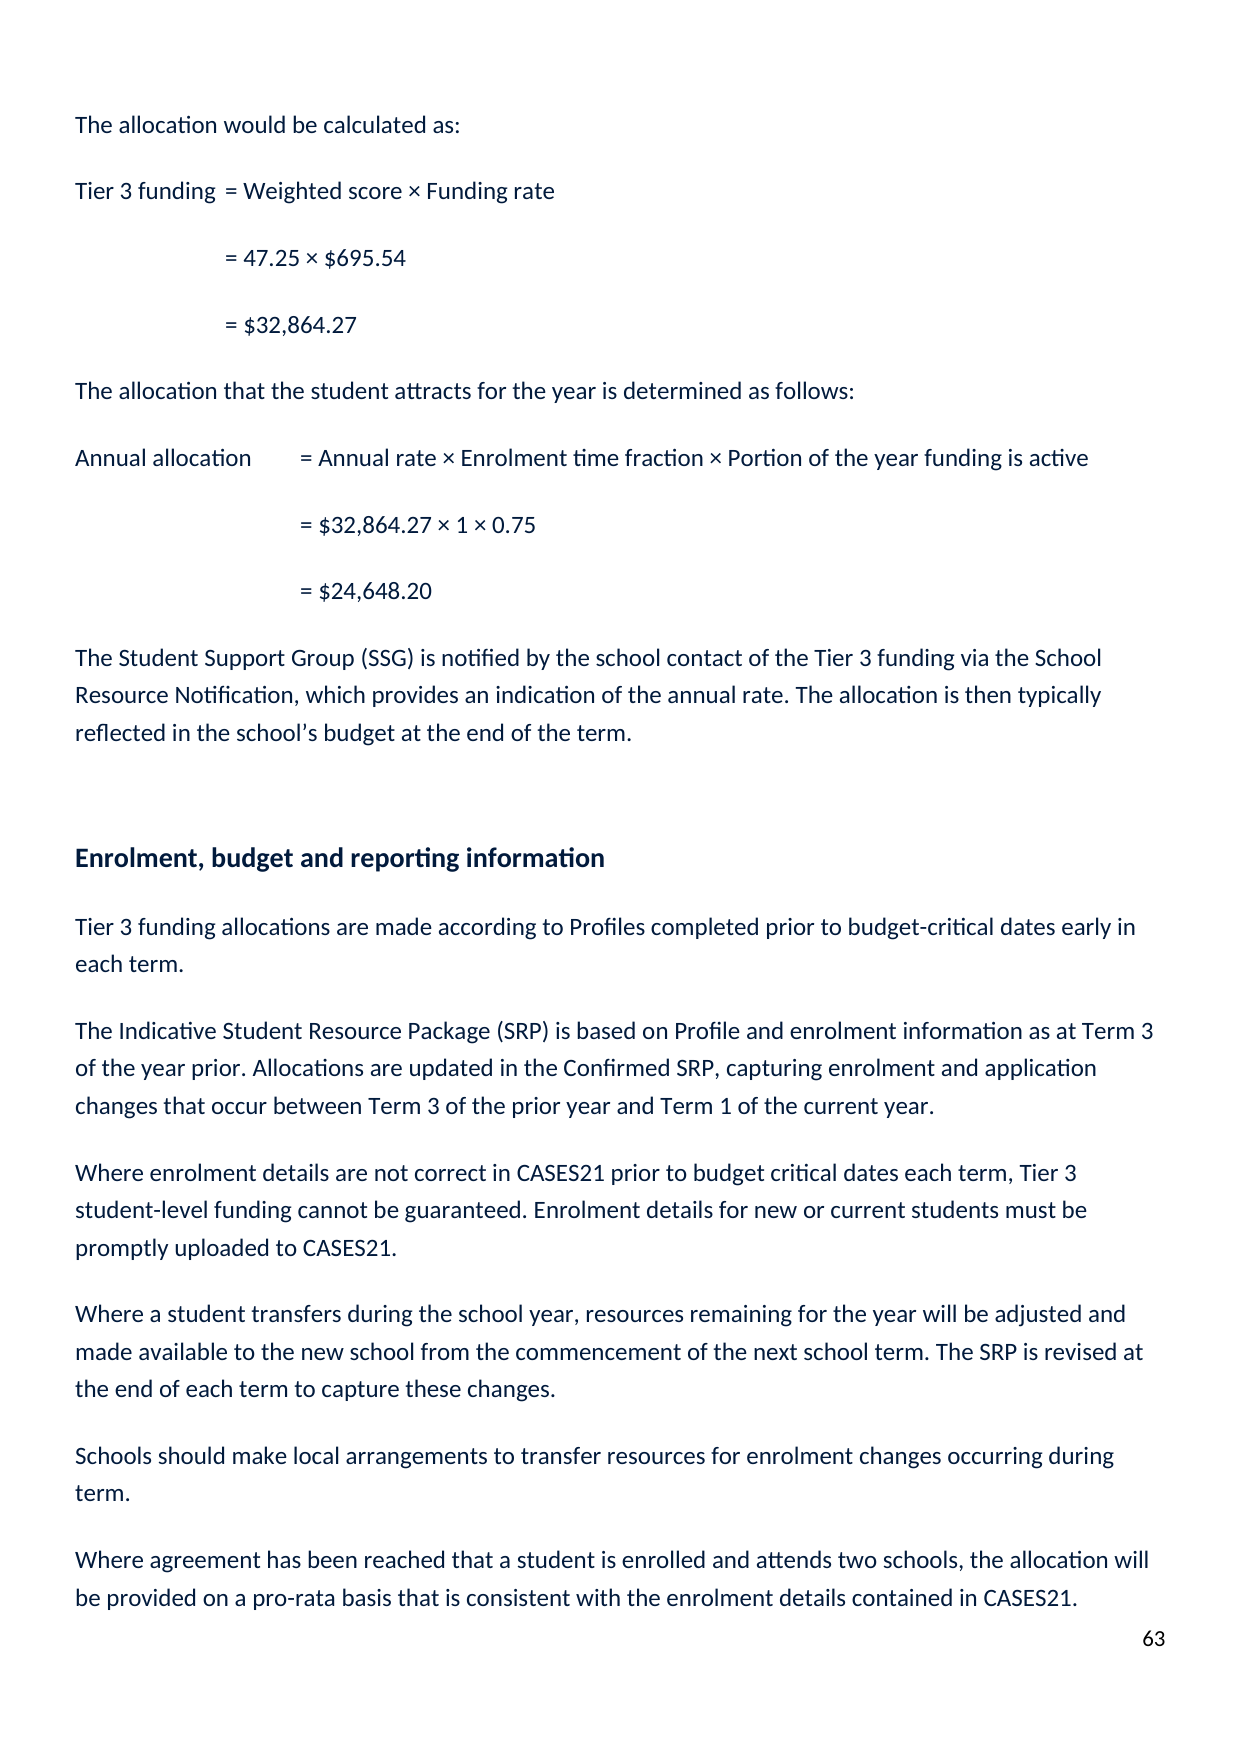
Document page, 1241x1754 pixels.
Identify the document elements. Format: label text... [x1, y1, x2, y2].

text The Indicative Student Resource Package (SRP) is based on Profile and enrolment information as at Term 3 of the year prior. Allocations are updated in the Confirmed SRP, capturing enrolment and application changes that occur between Term 3 of the prior year and Term 1 of the current year. [75, 1008, 1165, 1121]
text Tier 3 funding = Weighted score × Funding rate [75, 168, 1165, 206]
text Where a student transfers during the school year, resources remaining for the year will be adjusted and made available to the new school from the commencement of the next school term. The SRP is revised at the end of each term to capture these changes. [75, 1291, 1165, 1404]
text = 47.25 × $695.54 [75, 235, 1165, 273]
text The Student Support Group (SSG) is notified by the school contact of the Tier 3 funding via the School Resource Notification, which provides an indication of the annual rate. The allocation is then typically reflected in the school’s budget at the end of the term. [75, 635, 1165, 748]
text Schools should make local arrangements to transfer resources for enrolment changes occurring during term. [75, 1433, 1165, 1508]
text Where agreement has been reached that a student is enrolled and attends two schools, the allocation will be provided on a pro-rata basis that is consistent with the enrolment details contained in CASES21. [75, 1537, 1165, 1612]
text The allocation would be calculated as: [75, 102, 1165, 139]
text = $24,648.20 [75, 568, 1165, 606]
text Where enrolment details are not correct in CASES21 prior to budget critical dates each term, Tier 3 student-level funding cannot be guaranteed. Enrolment details for new or current students must be promptly uploaded to CASES21. [75, 1150, 1165, 1262]
text Enrolment, budget and reporting information [75, 840, 1165, 875]
text = $32,864.27 × 1 × 0.75 [75, 502, 1165, 539]
text Annual allocation = Annual rate × Enrolment time fraction × Portion of the year funding is active [75, 435, 1165, 473]
text = $32,864.27 [75, 302, 1165, 339]
text The allocation that the student attracts for the year is determined as follows: [75, 368, 1165, 406]
text Tier 3 funding allocations are made according to Profiles completed prior to budget-critical dates early in each term. [75, 904, 1165, 979]
